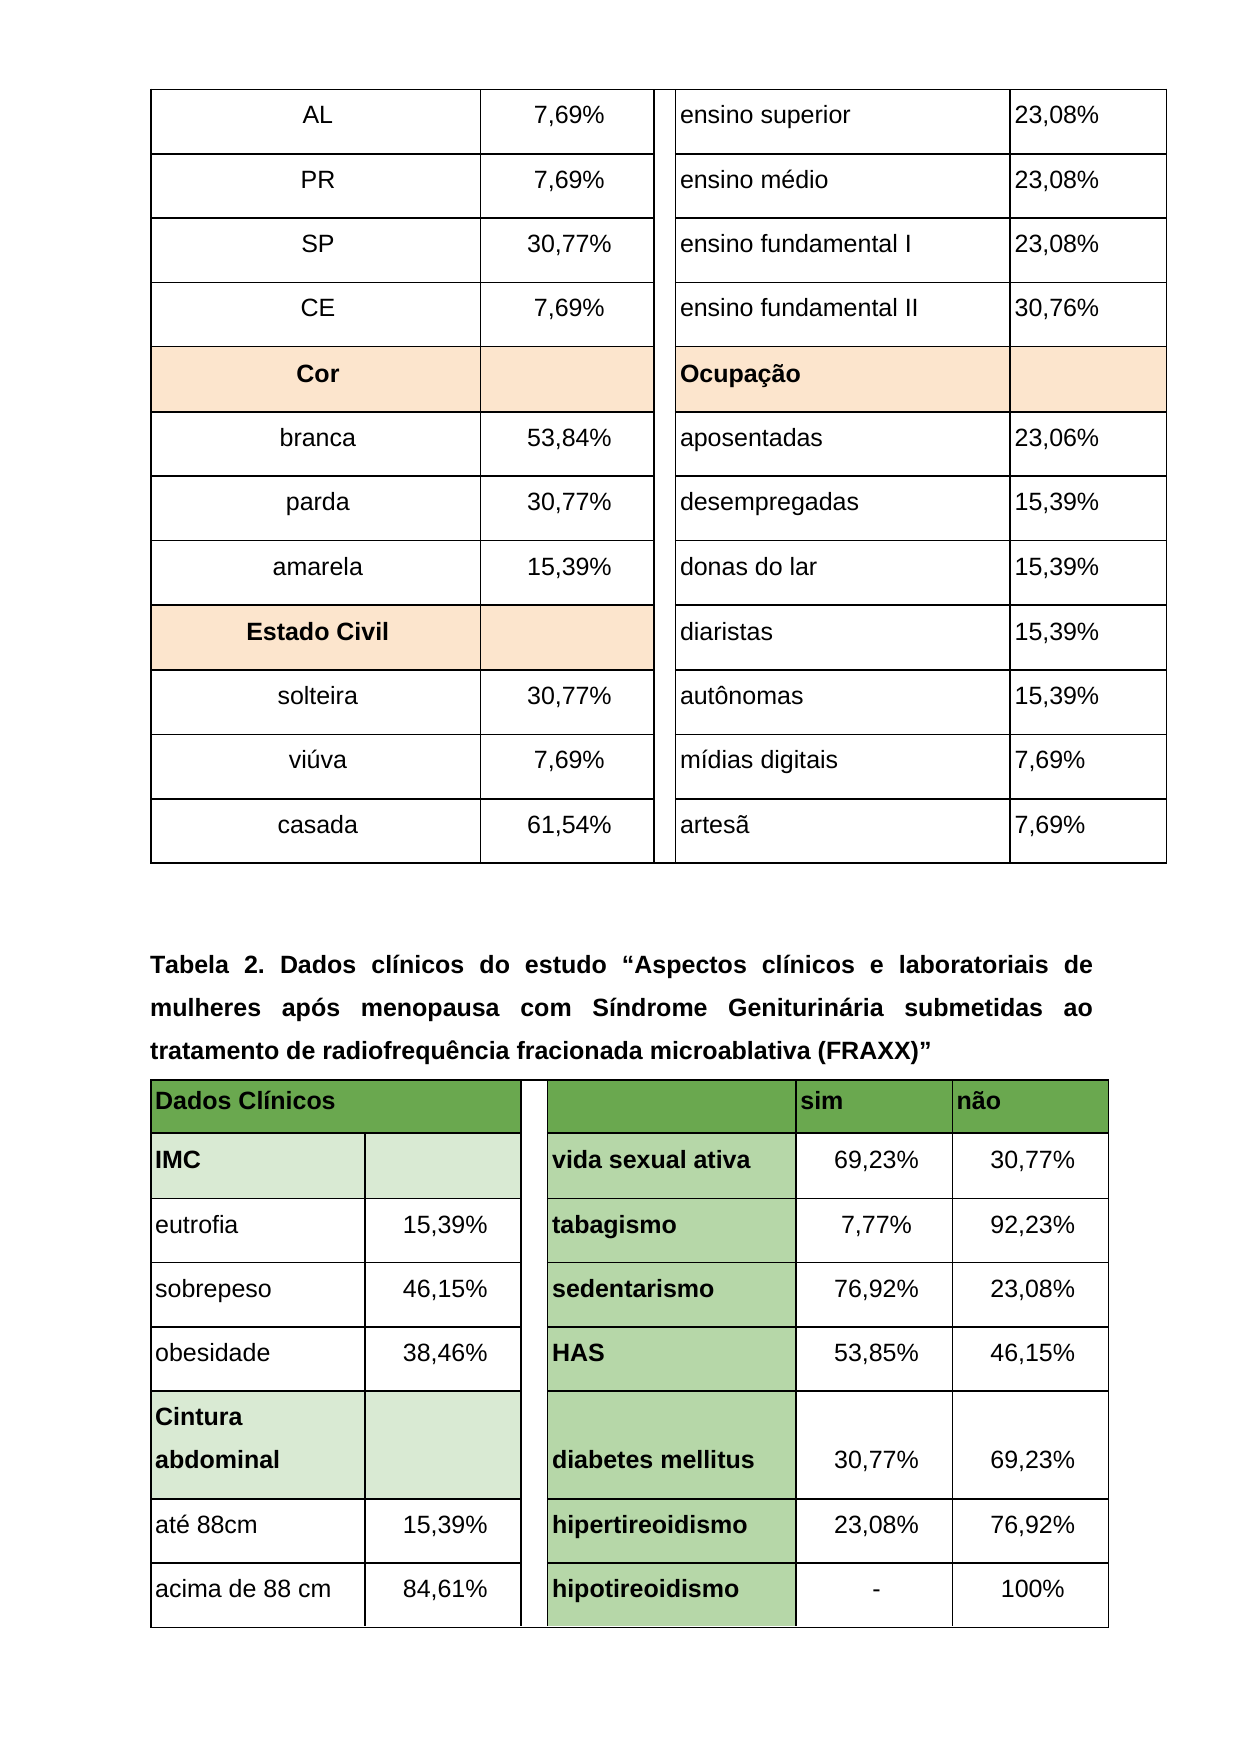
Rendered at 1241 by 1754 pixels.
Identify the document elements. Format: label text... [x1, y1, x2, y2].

table_cell artesã [676, 800, 1009, 862]
table_cell 30,77% [797, 1392, 952, 1498]
table_cell 84,61% [366, 1564, 520, 1626]
table_cell 15,39% [1011, 477, 1166, 539]
table_cell solteira [152, 671, 480, 733]
table_header não [953, 1081, 1108, 1132]
table_cell 7,69% [1011, 800, 1166, 862]
table_cell ensino médio [676, 155, 1009, 217]
table_cell [481, 347, 653, 411]
table_cell 15,39% [366, 1500, 520, 1562]
table_cell mídias digitais [676, 735, 1009, 798]
table_cell 100% [953, 1564, 1108, 1626]
table_cell 7,69% [481, 283, 653, 346]
table_cell sedentarismo [548, 1263, 795, 1326]
table_cell Cintura abdominal [152, 1392, 364, 1498]
table_cell sobrepeso [152, 1263, 364, 1326]
table_cell diaristas [676, 606, 1009, 669]
table_cell 53,85% [797, 1328, 952, 1390]
text Tabela 2. Dados clínicos do estudo “Aspectos clínicos e laboratoriais de mulheres após menopausa com Síndrome Geniturinária submetidas ao tratamento de radiofrequência fracionada microablativa (FRAXX)” [150, 950, 1094, 1065]
table_cell [366, 1134, 520, 1198]
table_cell tabagismo [548, 1199, 795, 1262]
table_cell 46,15% [366, 1263, 520, 1326]
table_cell ensino fundamental I [676, 219, 1009, 281]
table_cell parda [152, 477, 480, 539]
table_cell 76,92% [953, 1500, 1108, 1562]
table_cell 7,69% [481, 155, 653, 217]
table_header [522, 1081, 547, 1626]
table_cell 7,69% [481, 735, 653, 798]
table_cell SP [152, 219, 480, 281]
table_cell ensino superior [676, 90, 1009, 153]
table_cell acima de 88 cm [152, 1564, 364, 1626]
table_cell 23,08% [953, 1263, 1108, 1326]
table_cell Ocupação [676, 347, 1009, 411]
table_cell 15,39% [1011, 541, 1166, 604]
table_cell 46,15% [953, 1328, 1108, 1390]
table_cell ensino fundamental II [676, 283, 1009, 346]
table_cell 30,77% [481, 671, 653, 733]
table_cell 23,08% [1011, 219, 1166, 281]
table_cell amarela [152, 541, 480, 604]
table_cell autônomas [676, 671, 1009, 733]
table_cell - [797, 1564, 952, 1626]
table_cell 30,77% [481, 477, 653, 539]
table_cell Cor [152, 347, 480, 411]
table_cell obesidade [152, 1328, 364, 1390]
table_cell até 88cm [152, 1500, 364, 1562]
table_cell 53,84% [481, 413, 653, 475]
table_header sim [797, 1081, 952, 1132]
table_cell 69,23% [797, 1134, 952, 1198]
table_cell [366, 1392, 520, 1498]
table_cell 61,54% [481, 800, 653, 862]
table_cell [481, 606, 653, 669]
table_cell hipertireoidismo [548, 1500, 795, 1562]
table_cell [1011, 347, 1166, 411]
table_cell 15,39% [481, 541, 653, 604]
table_header [548, 1081, 795, 1132]
table_cell 7,69% [481, 90, 653, 153]
table_cell 23,08% [1011, 155, 1166, 217]
table_cell 30,77% [481, 219, 653, 281]
table_cell branca [152, 413, 480, 475]
table_cell PR [152, 155, 480, 217]
table_cell IMC [152, 1134, 364, 1198]
table_cell aposentadas [676, 413, 1009, 475]
table_cell diabetes mellitus [548, 1392, 795, 1498]
table_cell 23,08% [797, 1500, 952, 1562]
table_cell 7,77% [797, 1199, 952, 1262]
table_cell CE [152, 283, 480, 346]
table_cell 23,06% [1011, 413, 1166, 475]
table_cell HAS [548, 1328, 795, 1390]
table_cell donas do lar [676, 541, 1009, 604]
table_cell 30,77% [953, 1134, 1108, 1198]
table_cell hipotireoidismo [548, 1564, 795, 1626]
table_cell eutrofia [152, 1199, 364, 1262]
table_cell 7,69% [1011, 735, 1166, 798]
table_cell 15,39% [366, 1199, 520, 1262]
table_cell Estado Civil [152, 606, 480, 669]
table_cell viúva [152, 735, 480, 798]
table_cell AL [152, 90, 480, 153]
table_cell 76,92% [797, 1263, 952, 1326]
table_cell 15,39% [1011, 606, 1166, 669]
table_header Dados Clínicos [152, 1081, 520, 1132]
table_cell 23,08% [1011, 90, 1166, 153]
table_cell 92,23% [953, 1199, 1108, 1262]
table_cell 69,23% [953, 1392, 1108, 1498]
table_cell desempregadas [676, 477, 1009, 539]
table_cell 30,76% [1011, 283, 1166, 346]
table_cell 38,46% [366, 1328, 520, 1390]
table_cell 15,39% [1011, 671, 1166, 733]
table_cell casada [152, 800, 480, 862]
table_cell vida sexual ativa [548, 1134, 795, 1198]
